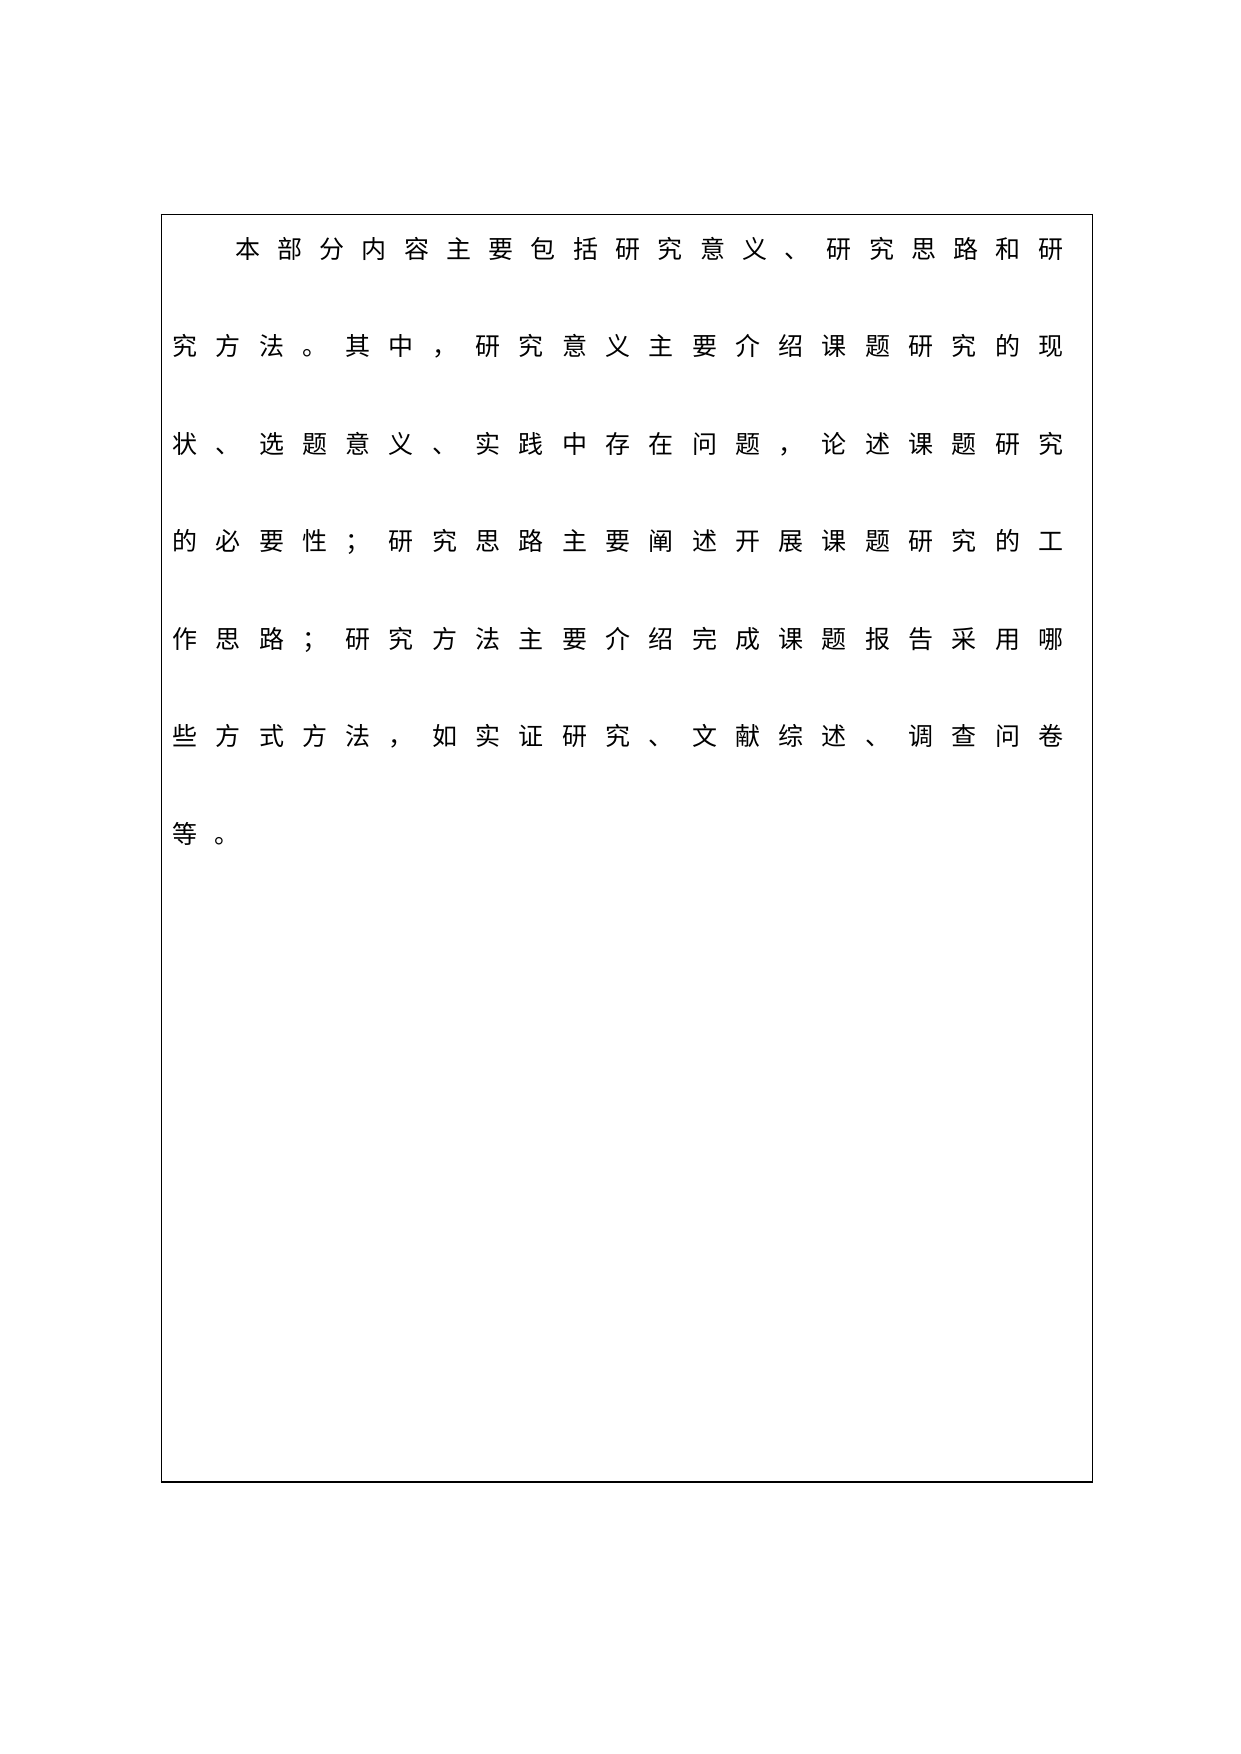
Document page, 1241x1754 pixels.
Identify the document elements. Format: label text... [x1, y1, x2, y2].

table_header 本部分内容主要包括研究意义、研究思路和研究方法。其中，研究意义主要介绍课题研究的现状、选题意义、实践中存在问题，论述课题研究的必要性；研究思路主要阐述开展课题研究的工作思路；研究方法主要介绍完成课题报告采用哪些方式方法，如实证研究、文献综述、调查问卷等。 [162, 215, 1092, 1481]
